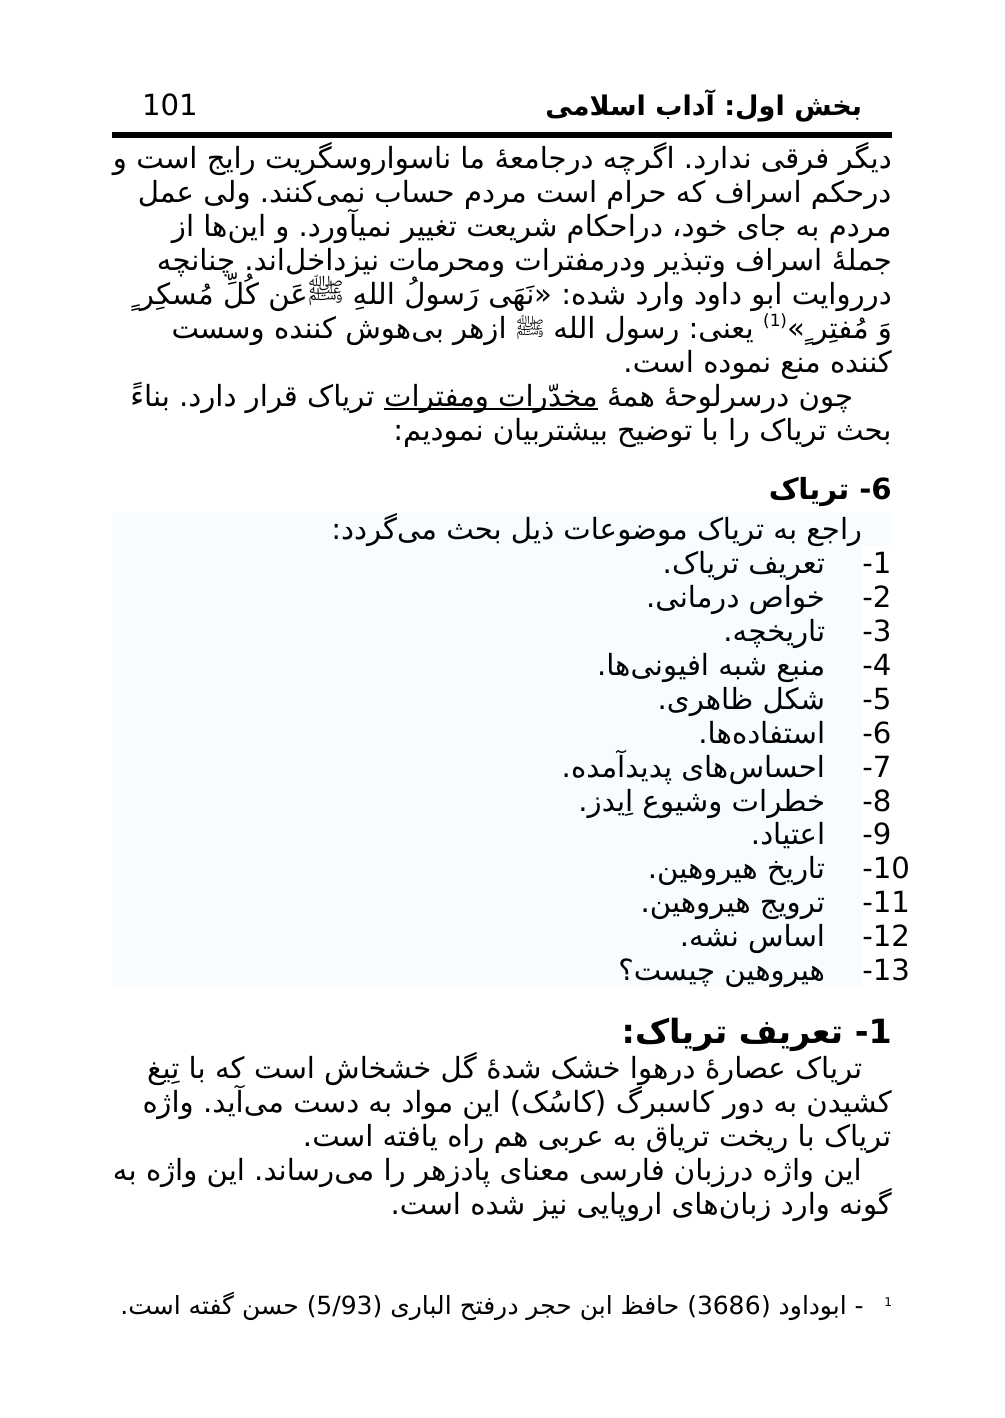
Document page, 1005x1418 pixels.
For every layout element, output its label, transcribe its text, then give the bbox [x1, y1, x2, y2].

list تاریخ هیروهین. [112, 852, 862, 886]
list ترویج هیروهین. [112, 886, 862, 920]
text اگرچه ضرر نا سواروسگریت بدرجۀ هیروین تا حال سرو صدا‌ها را بلند نکرده است. ولی از نگاه حکم حدیث ابوداود با مواد دیگر فرقی ندارد. اگرچه درجامعۀ ما ناسواروسگریت رایج است و درحکم اسراف که حرام است مردم حساب نمی‌کنند. ولی عمل مردم به جای خود، دراحکام شریعت تغییر نمیآورد. و این‌ها از جملۀ اسراف وتبذیر ودرمفترات ومحرمات نیزداخل‌اند. چنانچه درروایت ابو داود وارد شده: «نَهَی رَسولُ اللهِ ﷺعَن کُلِّ مُسکِر ٍ وَ مُفتِر ٍ»() یعنی: رسول الله ﷺ ازهر بی‌هوش کننده وسست کننده منع نموده است. [112, 141, 892, 379]
text این واژه درزبان فارسی معنای پادزهر را می‌‌‌رساند. این واژه به گونه وارد زبان‌های اروپایی نیز شده است. [112, 1153, 892, 1221]
text تریاک عصارۀ درهوا خشک شدۀ گل خشخاش است که با تِیغ کشیدن به دور کاسبرگ (کاسُک) این مواد به دست می‌آید. واژه تریاک با ریخت تریاق به عربی هم راه یافته است. [112, 1051, 892, 1153]
list استفاده‌ها. [112, 716, 862, 750]
list شکل ظاهری. [112, 682, 862, 716]
list هیروهین چیست؟ [112, 954, 862, 988]
list اعتیاد. [112, 818, 862, 852]
text 1- تعریف تریاک: [112, 1013, 892, 1051]
text چون درسرلوحۀ همۀ مخدّرات ومفترات تریاک قرار دارد. بناءً بحث تریاک را با توضیح بیشتربیان نمودیم: [112, 379, 892, 447]
list خواص درمانی. [112, 580, 862, 614]
text 6- تریاک [112, 472, 892, 506]
list منبع شبه‌ افیونی‌ها. [112, 648, 862, 682]
list احساس‌های پدیدآمده. [112, 750, 862, 784]
list تعریف تریاک. [112, 546, 862, 580]
list خطرات وشیوع اِیدز. [112, 784, 862, 818]
list اساس نشه. [112, 920, 862, 954]
list تاریخچه. [112, 614, 862, 648]
text راجع به تریاک موضوعات ذیل بحث می‌گردد: [112, 512, 892, 546]
